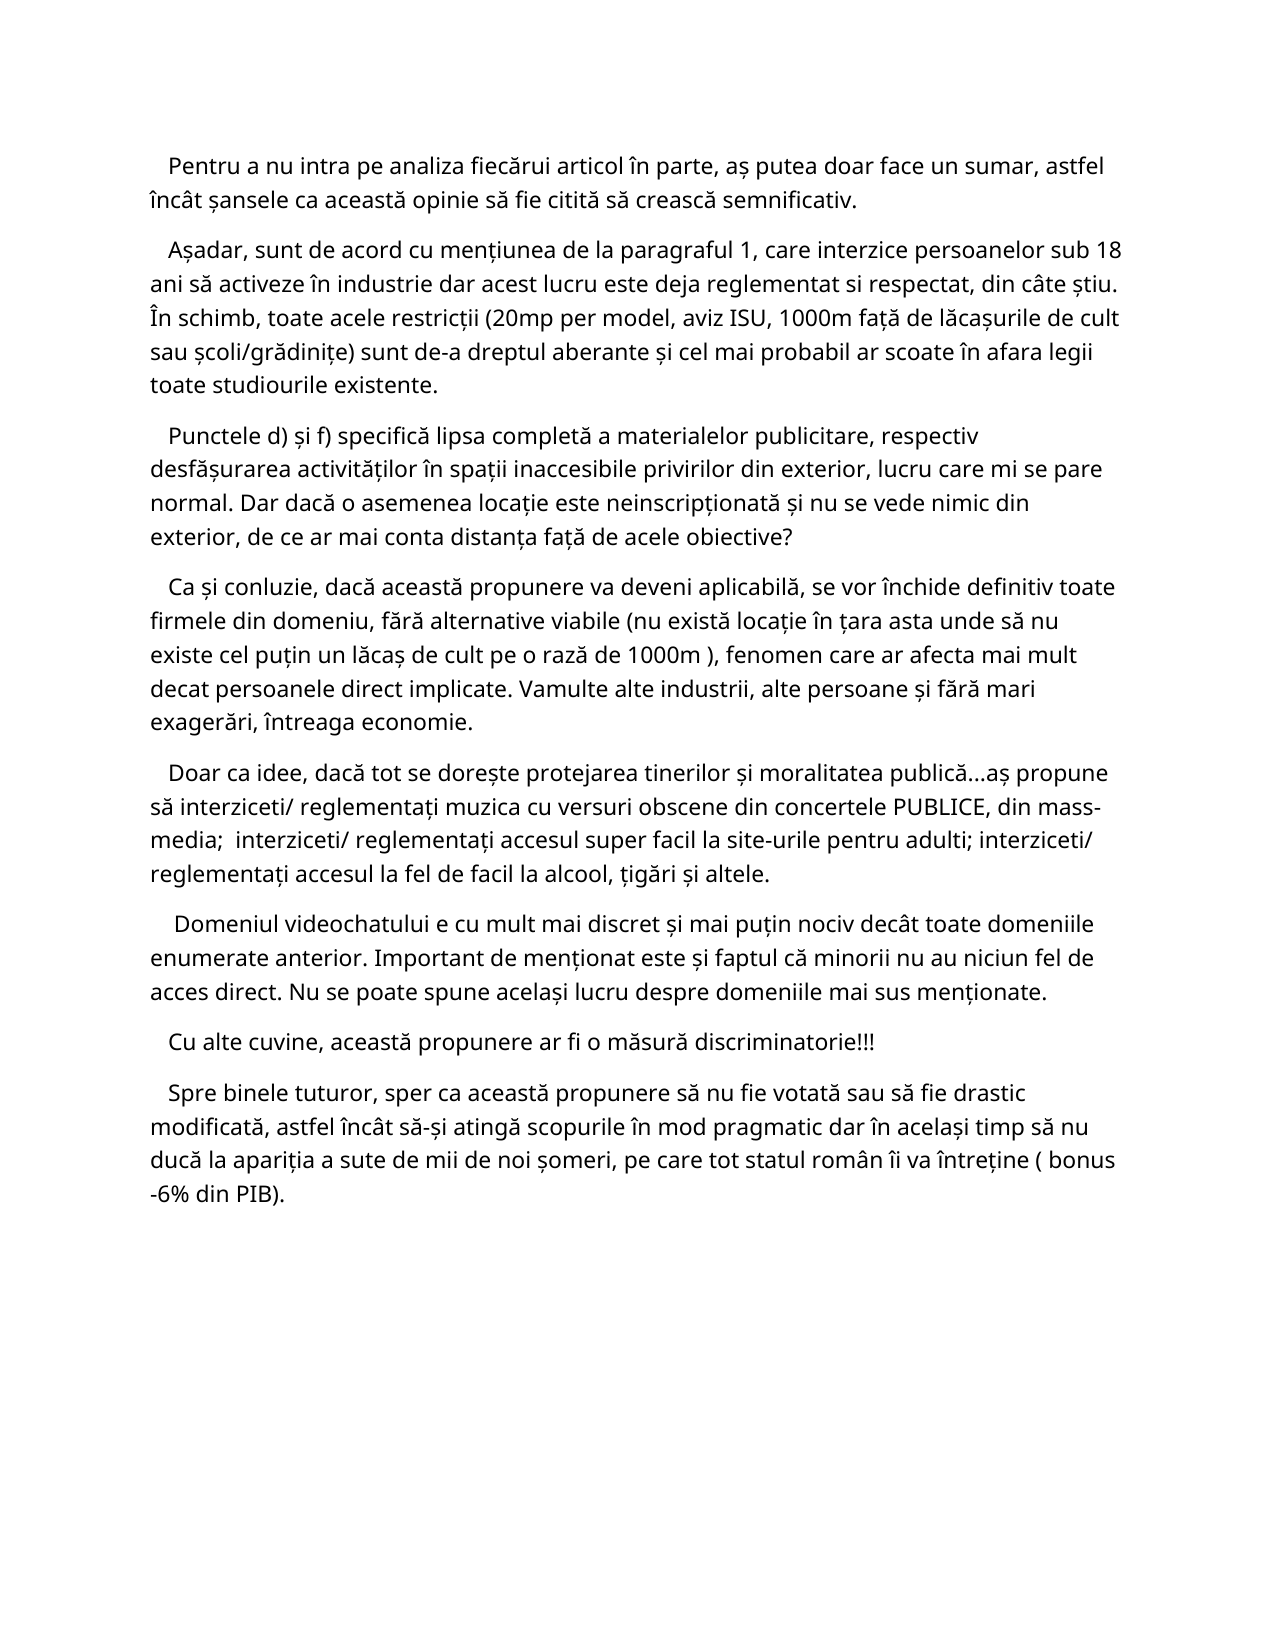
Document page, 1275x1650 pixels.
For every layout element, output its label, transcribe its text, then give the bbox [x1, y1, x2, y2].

text Cu alte cuvine, această propunere ar fi o măsură discriminatorie!!! [150, 1026, 1125, 1057]
text Doar ca idee, dacă tot se dorește protejarea tinerilor și moralitatea publică...aș propune să interziceti/ reglementați muzica cu versuri obscene din concertele PUBLICE, din mass-media; interziceti/ reglementați accesul super facil la site-urile pentru adulti; interziceti/ reglementați accesul la fel de facil la alcool, țigări și altele. [150, 757, 1125, 889]
text Pentru a nu intra pe analiza fiecărui articol în parte, aș putea doar face un sumar, astfel încât șansele ca această opinie să fie citită să crească semnificativ. [150, 150, 1125, 215]
text Spre binele tuturor, sper ca această propunere să nu fie votată sau să fie drastic modificată, astfel încât să-și atingă scopurile în mod pragmatic dar în același timp să nu ducă la apariția a sute de mii de noi șomeri, pe care tot statul român îi va întreține ( bonus -6% din PIB). [150, 1077, 1125, 1209]
text Ca și conluzie, dacă această propunere va deveni aplicabilă, se vor închide definitiv toate firmele din domeniu, fără alternative viabile (nu există locație în țara asta unde să nu existe cel puțin un lăcaș de cult pe o rază de 1000m ), fenomen care ar afecta mai mult decat persoanele direct implicate. Vamulte alte industrii, alte persoane și fără mari exagerări, întreaga economie. [150, 571, 1125, 737]
text Punctele d) și f) specifică lipsa completă a materialelor publicitare, respectiv desfășurarea activităților în spații inaccesibile privirilor din exterior, lucru care mi se pare normal. Dar dacă o asemenea locație este neinscripționată și nu se vede nimic din exterior, de ce ar mai conta distanța față de acele obiective? [150, 419, 1125, 552]
text Așadar, sunt de acord cu mențiunea de la paragraful 1, care interzice persoanelor sub 18 ani să activeze în industrie dar acest lucru este deja reglementat si respectat, din câte știu. În schimb, toate acele restricții (20mp per model, aviz ISU, 1000m față de lăcașurile de cult sau școli/grădinițe) sunt de-a dreptul aberante și cel mai probabil ar scoate în afara legii toate studiourile existente. [150, 234, 1125, 400]
text Domeniul videochatului e cu mult mai discret și mai puțin nociv decât toate domeniile enumerate anterior. Important de menționat este și faptul că minorii nu au niciun fel de acces direct. Nu se poate spune același lucru despre domeniile mai sus menționate. [150, 908, 1125, 1007]
